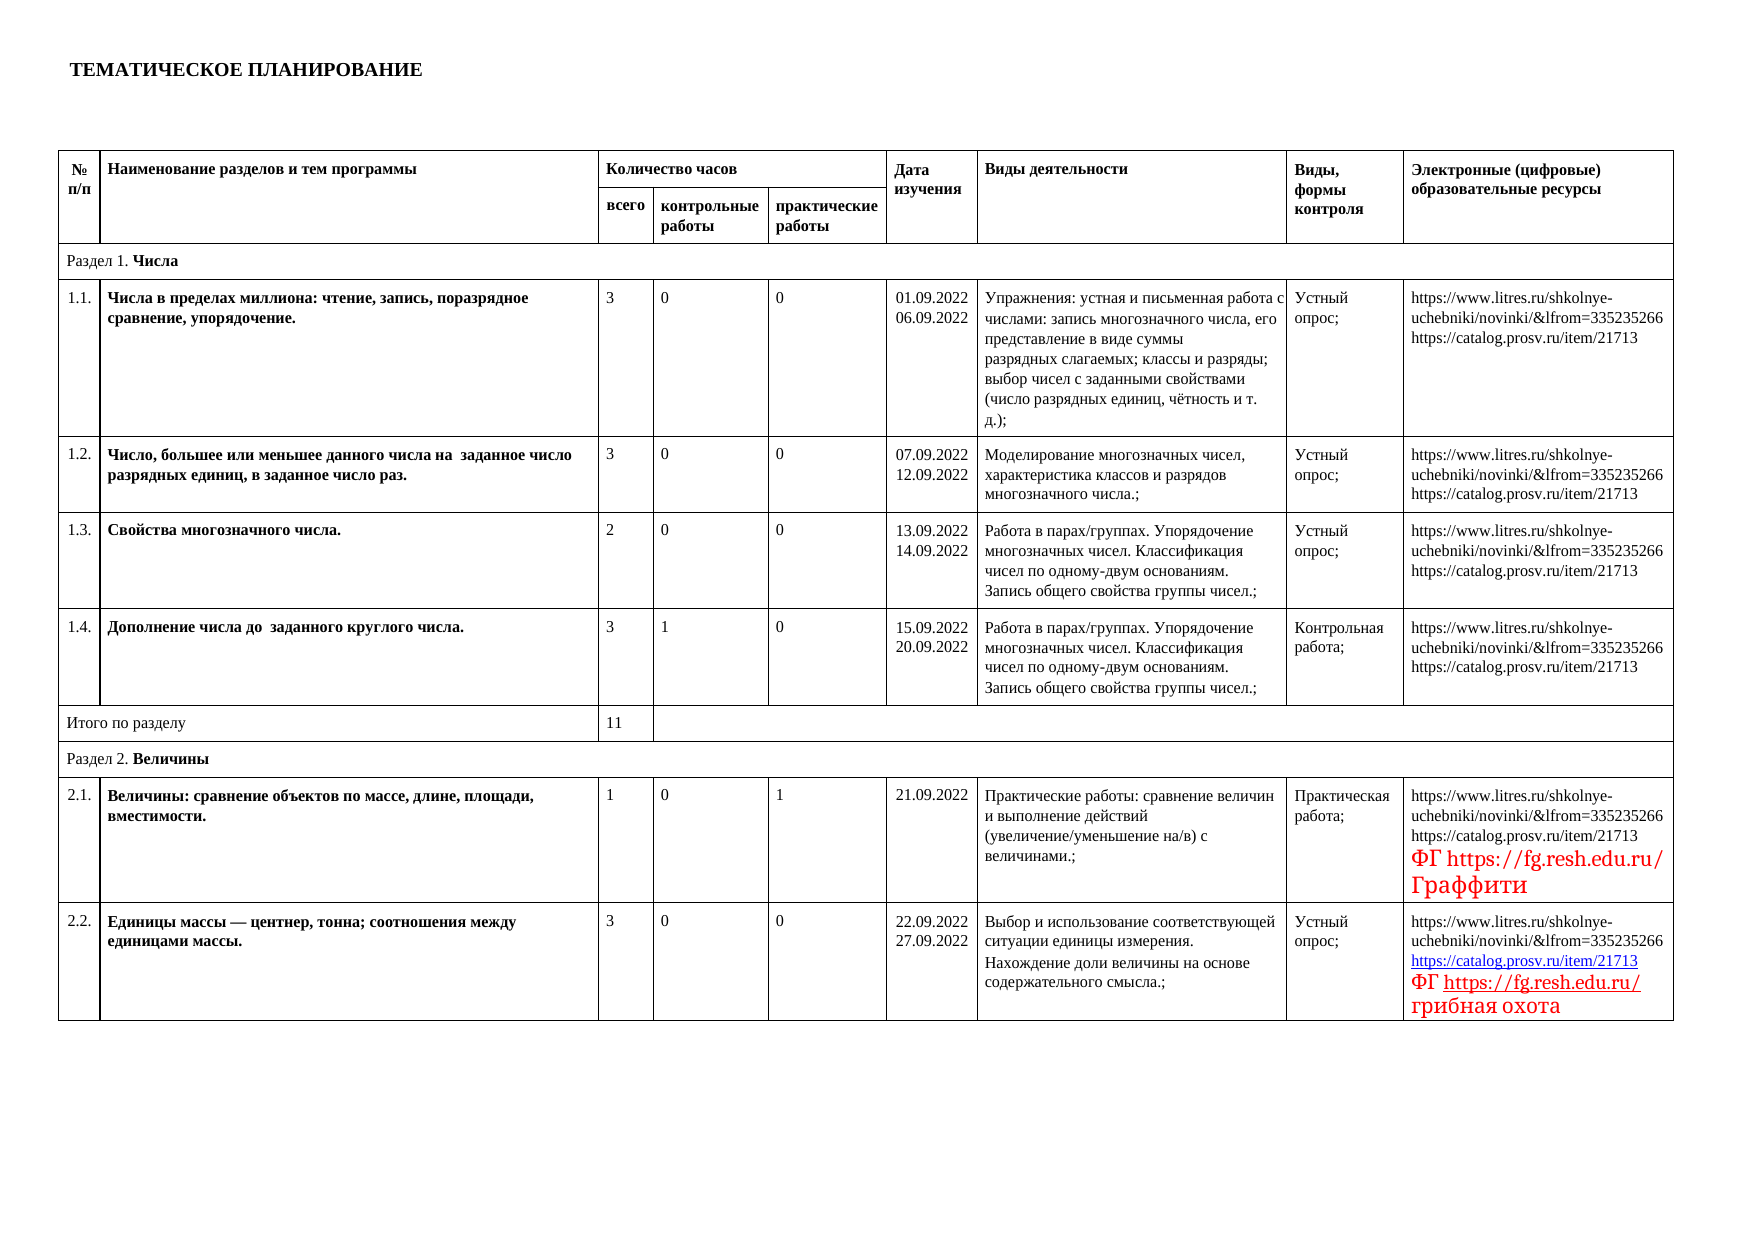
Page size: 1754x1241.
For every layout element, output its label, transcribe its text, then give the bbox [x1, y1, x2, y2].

table_cell 0 [654, 437, 768, 512]
table_cell 0 [654, 280, 768, 436]
table_cell 1.4. [59, 609, 99, 704]
table_cell Работа в парах/группах. Упорядочение многозначных чисел. Классификация чисел по одному-двум основаниям. Запись общего свойства группы чисел.; [978, 609, 1286, 704]
text ТЕМАТИЧЕСКОЕ ПЛАНИРОВАНИЕ [69, 59, 1687, 81]
table_cell Устный опрос; [1287, 437, 1403, 512]
table_cell 3 [599, 903, 653, 1020]
table_cell 11 [599, 706, 653, 741]
table_header Электронные (цифровые) образовательные ресурсы [1404, 151, 1673, 243]
table_cell https://www.litres.ru/shkolnye- uchebniki/novinki/&lfrom=335235266 https://catalog.prosv.ru/item/21713 [1404, 437, 1673, 512]
table_cell Практическая работа; [1287, 778, 1403, 902]
table_cell Устный опрос; [1287, 280, 1403, 436]
table_cell Работа в парах/группах. Упорядочение многозначных чисел. Классификация чисел по одному-двум основаниям. Запись общего свойства группы чисел.; [978, 513, 1286, 608]
table_cell 0 [769, 609, 886, 704]
table_cell Контрольная работа; [1287, 609, 1403, 704]
table_cell Итого по разделу [59, 706, 598, 741]
table_cell 15.09.2022 20.09.2022 [887, 609, 977, 704]
table_cell 0 [654, 903, 768, 1020]
table_cell Дополнение числа до заданного круглого числа. [101, 609, 598, 704]
table_cell 3 [599, 437, 653, 512]
table_cell Раздел 1. Числа [59, 244, 1673, 279]
table_cell Упражнения: устная и письменная работа с числами: запись многозначного числа, его представление в виде суммы разрядных слагаемых; классы и разряды; выбор чисел с заданными свойствами (число разрядных единиц, чётность и т. д.); [978, 280, 1286, 436]
table_cell Единицы массы — центнер, тонна; соотношения между единицами массы. [101, 903, 598, 1020]
table_cell 2 [599, 513, 653, 608]
table_cell контрольные работы [654, 188, 768, 243]
table_cell Выбор и использование соответствующей ситуации единицы измерения. Нахождение доли величины на основе содержательного смысла.; [978, 903, 1286, 1020]
table_header № п/п [59, 151, 99, 243]
table_cell 07.09.2022 12.09.2022 [887, 437, 977, 512]
table_cell 0 [654, 513, 768, 608]
table_cell 2.1. [59, 778, 99, 902]
table_cell 1.2. [59, 437, 99, 512]
table_header Наименование разделов и тем программы [101, 151, 598, 243]
table_cell Устный опрос; [1287, 903, 1403, 1020]
table_cell https://www.litres.ru/shkolnye- uchebniki/novinki/&lfrom=335235266 https://catalog.prosv.ru/item/21713 ФГ https://fg.resh.edu.ru/ Граффити [1404, 778, 1673, 902]
table_cell практические работы [769, 188, 886, 243]
table_cell всего [599, 188, 653, 243]
table_cell 0 [769, 513, 886, 608]
table_cell Число, большее или меньшее данного числа на заданное число разрядных единиц, в заданное число раз. [101, 437, 598, 512]
table_cell Практические работы: сравнение величин и выполнение действий (увеличение/уменьшение на/в) с величинами.; [978, 778, 1286, 902]
table_cell 22.09.2022 27.09.2022 [887, 903, 977, 1020]
table_cell 1.3. [59, 513, 99, 608]
table_cell 2.2. [59, 903, 99, 1020]
table_cell Моделирование многозначных чисел, характеристика классов и разрядов многозначного числа.; [978, 437, 1286, 512]
table_cell Величины: сравнение объектов по массе, длине, площади, вместимости. [101, 778, 598, 902]
table_header Виды, формы контроля [1287, 151, 1403, 243]
table_header Дата изучения [887, 151, 977, 243]
table_cell 13.09.2022 14.09.2022 [887, 513, 977, 608]
table_cell Свойства многозначного числа. [101, 513, 598, 608]
table_cell 0 [769, 903, 886, 1020]
table_cell https://www.litres.ru/shkolnye- uchebniki/novinki/&lfrom=335235266 https://catalog.prosv.ru/item/21713 ФГ https://fg.resh.edu.ru/ грибная охота [1404, 903, 1673, 1020]
table_header Виды деятельности [978, 151, 1286, 243]
table_cell 0 [654, 778, 768, 902]
table_cell https://www.litres.ru/shkolnye- uchebniki/novinki/&lfrom=335235266 https://catalog.prosv.ru/item/21713 [1404, 280, 1673, 436]
table_cell 1 [654, 609, 768, 704]
table_cell 01.09.2022 06.09.2022 [887, 280, 977, 436]
table_cell Числа в пределах миллиона: чтение, запись, поразрядное сравнение, упорядочение. [101, 280, 598, 436]
table_cell Раздел 2. Величины [59, 742, 1673, 777]
table_cell 3 [599, 609, 653, 704]
table_cell 21.09.2022 [887, 778, 977, 902]
table_cell 3 [599, 280, 653, 436]
table_cell 0 [769, 280, 886, 436]
table_cell https://www.litres.ru/shkolnye- uchebniki/novinki/&lfrom=335235266 https://catalog.prosv.ru/item/21713 [1404, 609, 1673, 704]
table_cell 0 [769, 437, 886, 512]
table_cell [654, 706, 1673, 741]
table_cell 1 [769, 778, 886, 902]
table_cell Устный опрос; [1287, 513, 1403, 608]
table_cell 1 [599, 778, 653, 902]
table_cell 1.1. [59, 280, 99, 436]
table_header Количество часов [599, 151, 886, 187]
table_cell https://www.litres.ru/shkolnye- uchebniki/novinki/&lfrom=335235266 https://catalog.prosv.ru/item/21713 [1404, 513, 1673, 608]
